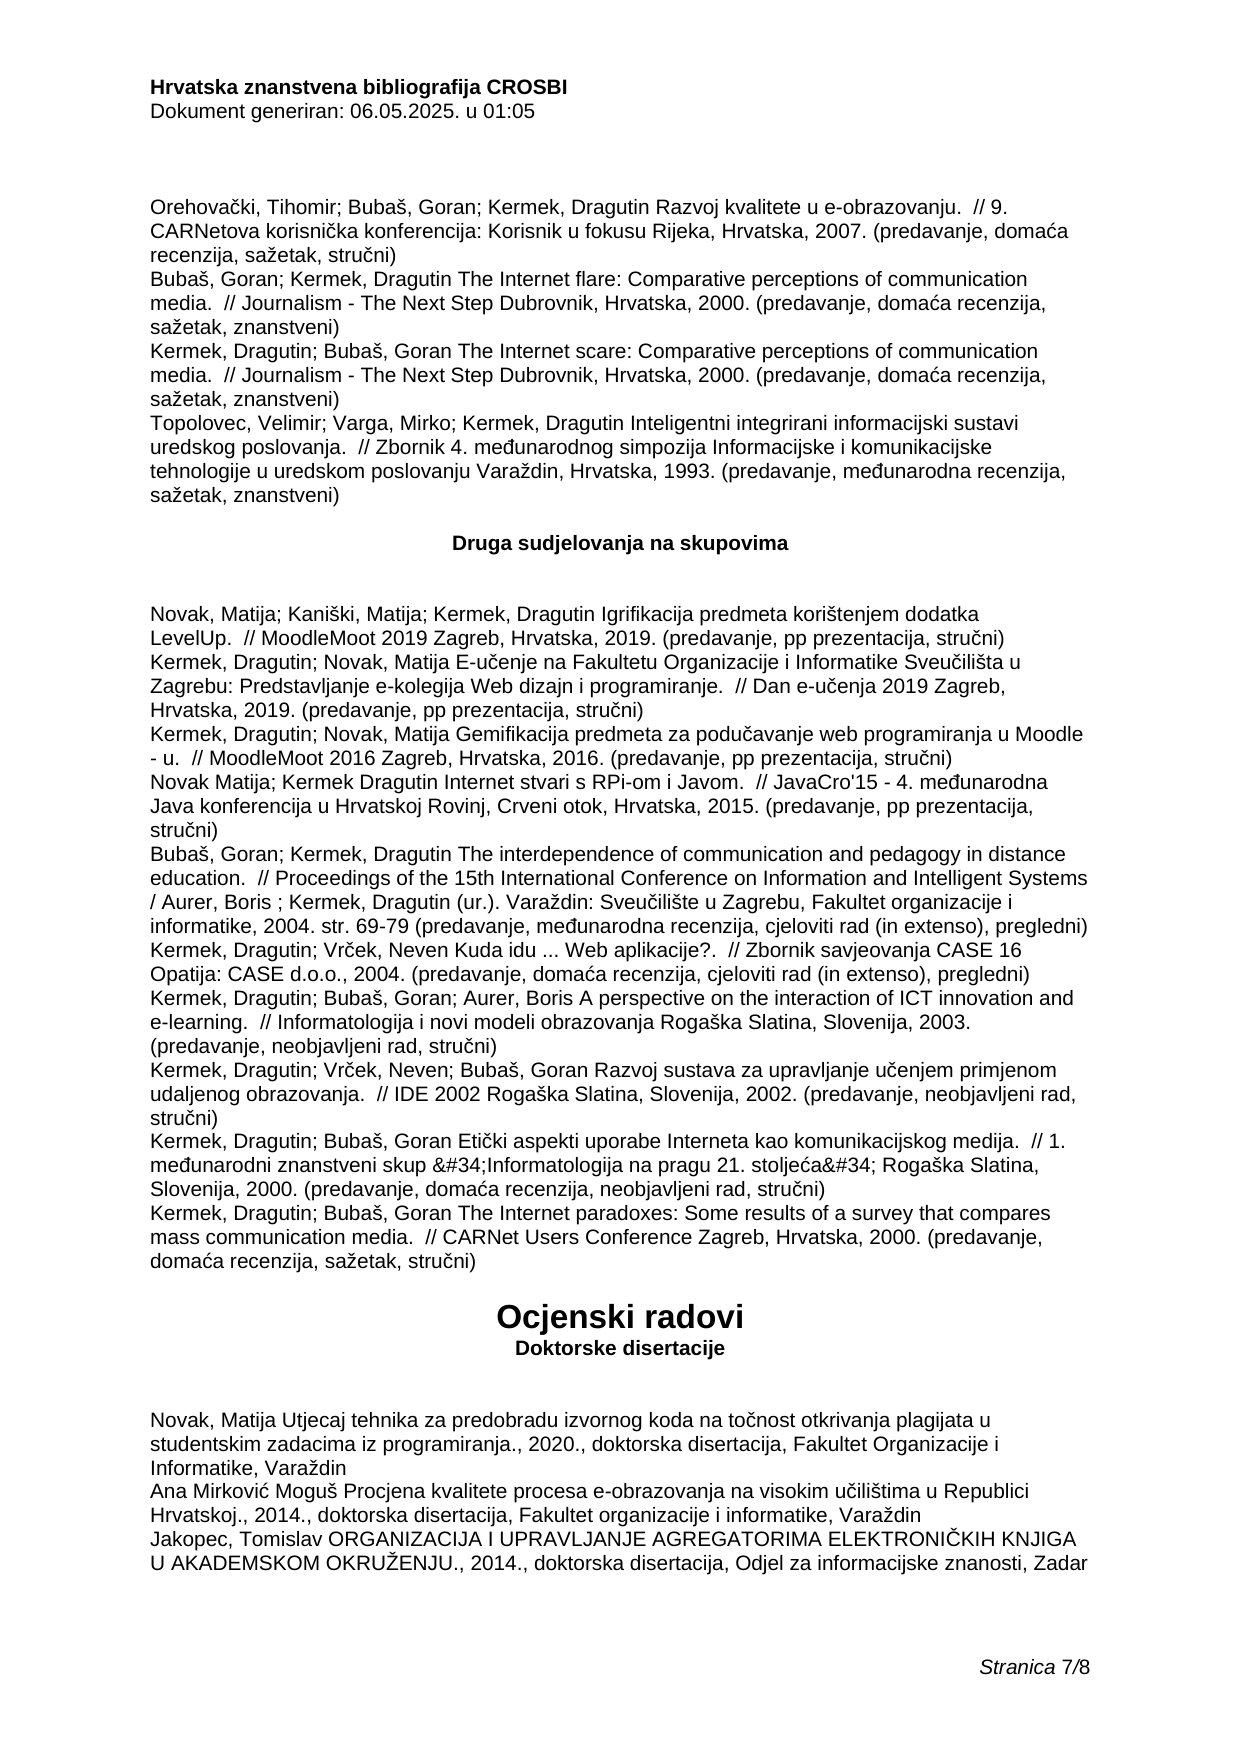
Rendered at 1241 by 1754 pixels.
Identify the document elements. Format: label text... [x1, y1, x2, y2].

text Kermek, Dragutin; Bubaš, Goran [150, 1201, 1090, 1273]
text Kermek, Dragutin; Bubaš, Goran [150, 339, 1090, 411]
text Bubaš, Goran; Kermek, Dragutin [150, 267, 1090, 339]
text Kermek, Dragutin; Bubaš, Goran [150, 1129, 1090, 1201]
text Novak, Matija; Kaniški, Matija; Kermek, Dragutin [150, 602, 1090, 650]
text Novak Matija; Kermek Dragutin [150, 770, 1090, 842]
text Kermek, Dragutin; Vrček, Neven [150, 938, 1090, 986]
text Ana Mirković Moguš [150, 1479, 1090, 1527]
text Bubaš, Goran; Kermek, Dragutin [150, 842, 1090, 938]
text Topolovec, Velimir; Varga, Mirko; Kermek, Dragutin [150, 411, 1090, 506]
text Novak, Matija [150, 1407, 1090, 1479]
subtitle Doktorske disertacije [150, 1336, 1090, 1359]
text Kermek, Dragutin; Vrček, Neven; Bubaš, Goran [150, 1057, 1090, 1129]
subtitle Druga sudjelovanja na skupovima [150, 530, 1090, 554]
text Kermek, Dragutin; Bubaš, Goran; Aurer, Boris [150, 986, 1090, 1057]
text Orehovački, Tihomir; Bubaš, Goran; Kermek, Dragutin [150, 195, 1090, 267]
text Jakopec, Tomislav [150, 1527, 1090, 1575]
text Kermek, Dragutin; Novak, Matija [150, 650, 1090, 722]
subtitle Ocjenski radovi [150, 1297, 1090, 1336]
text Kermek, Dragutin; Novak, Matija [150, 722, 1090, 770]
